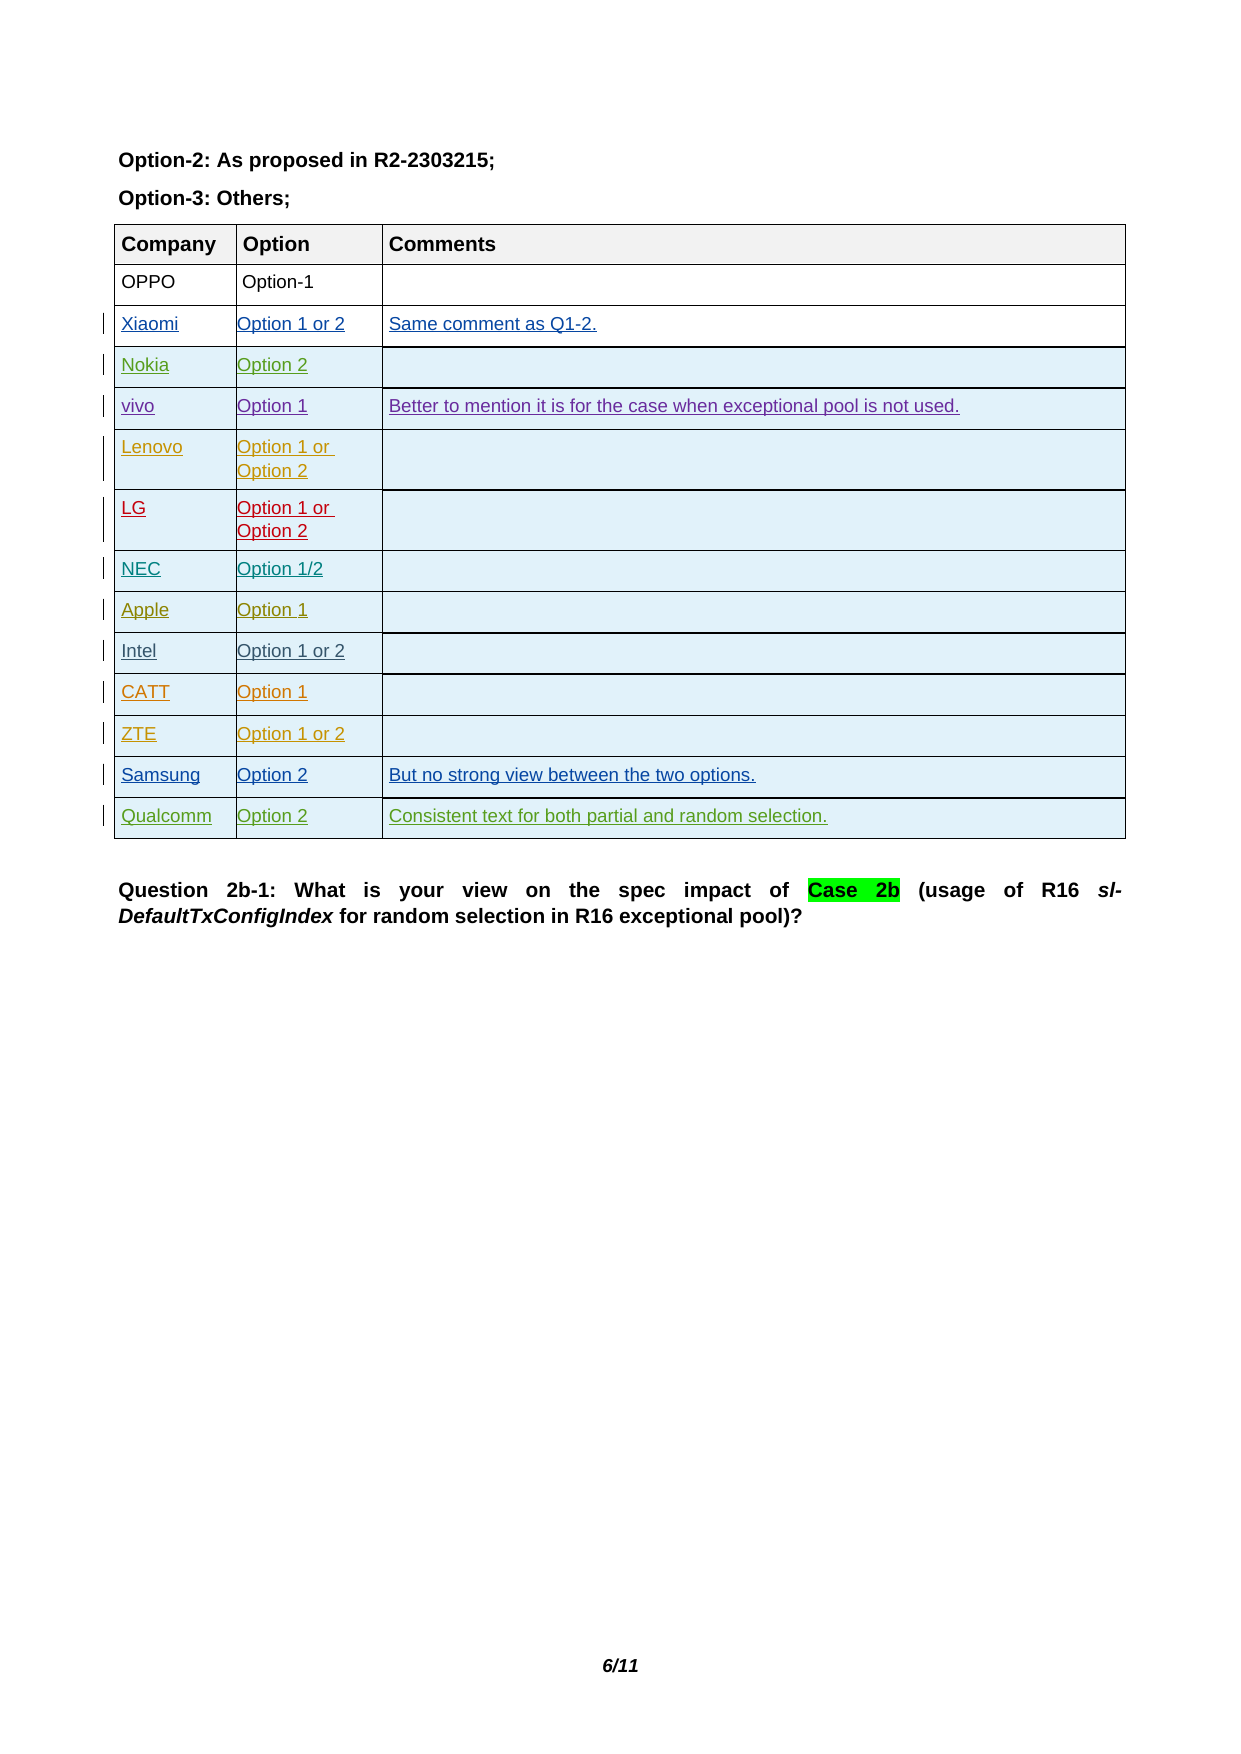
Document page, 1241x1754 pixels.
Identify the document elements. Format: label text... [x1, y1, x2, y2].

text Option-2: As proposed in R2-2303215; [118, 148, 1122, 172]
table_cell [383, 265, 1125, 305]
table_cell OPPO [115, 265, 236, 305]
table_header Comments [383, 225, 1125, 263]
text Option-3: Others; [118, 186, 1122, 210]
table_cell [115, 306, 236, 346]
table_header Option [237, 225, 382, 263]
table_cell [237, 306, 382, 346]
text Question 2b-1: What is your view on the spec impact of Case 2b (usage of R16 sl-DefaultTxConfigIndex for random selection in R16 exceptional pool)? [118, 878, 1122, 927]
table_header Company [115, 225, 236, 263]
table_cell Option-1 [237, 265, 382, 305]
table_cell [383, 306, 1125, 346]
